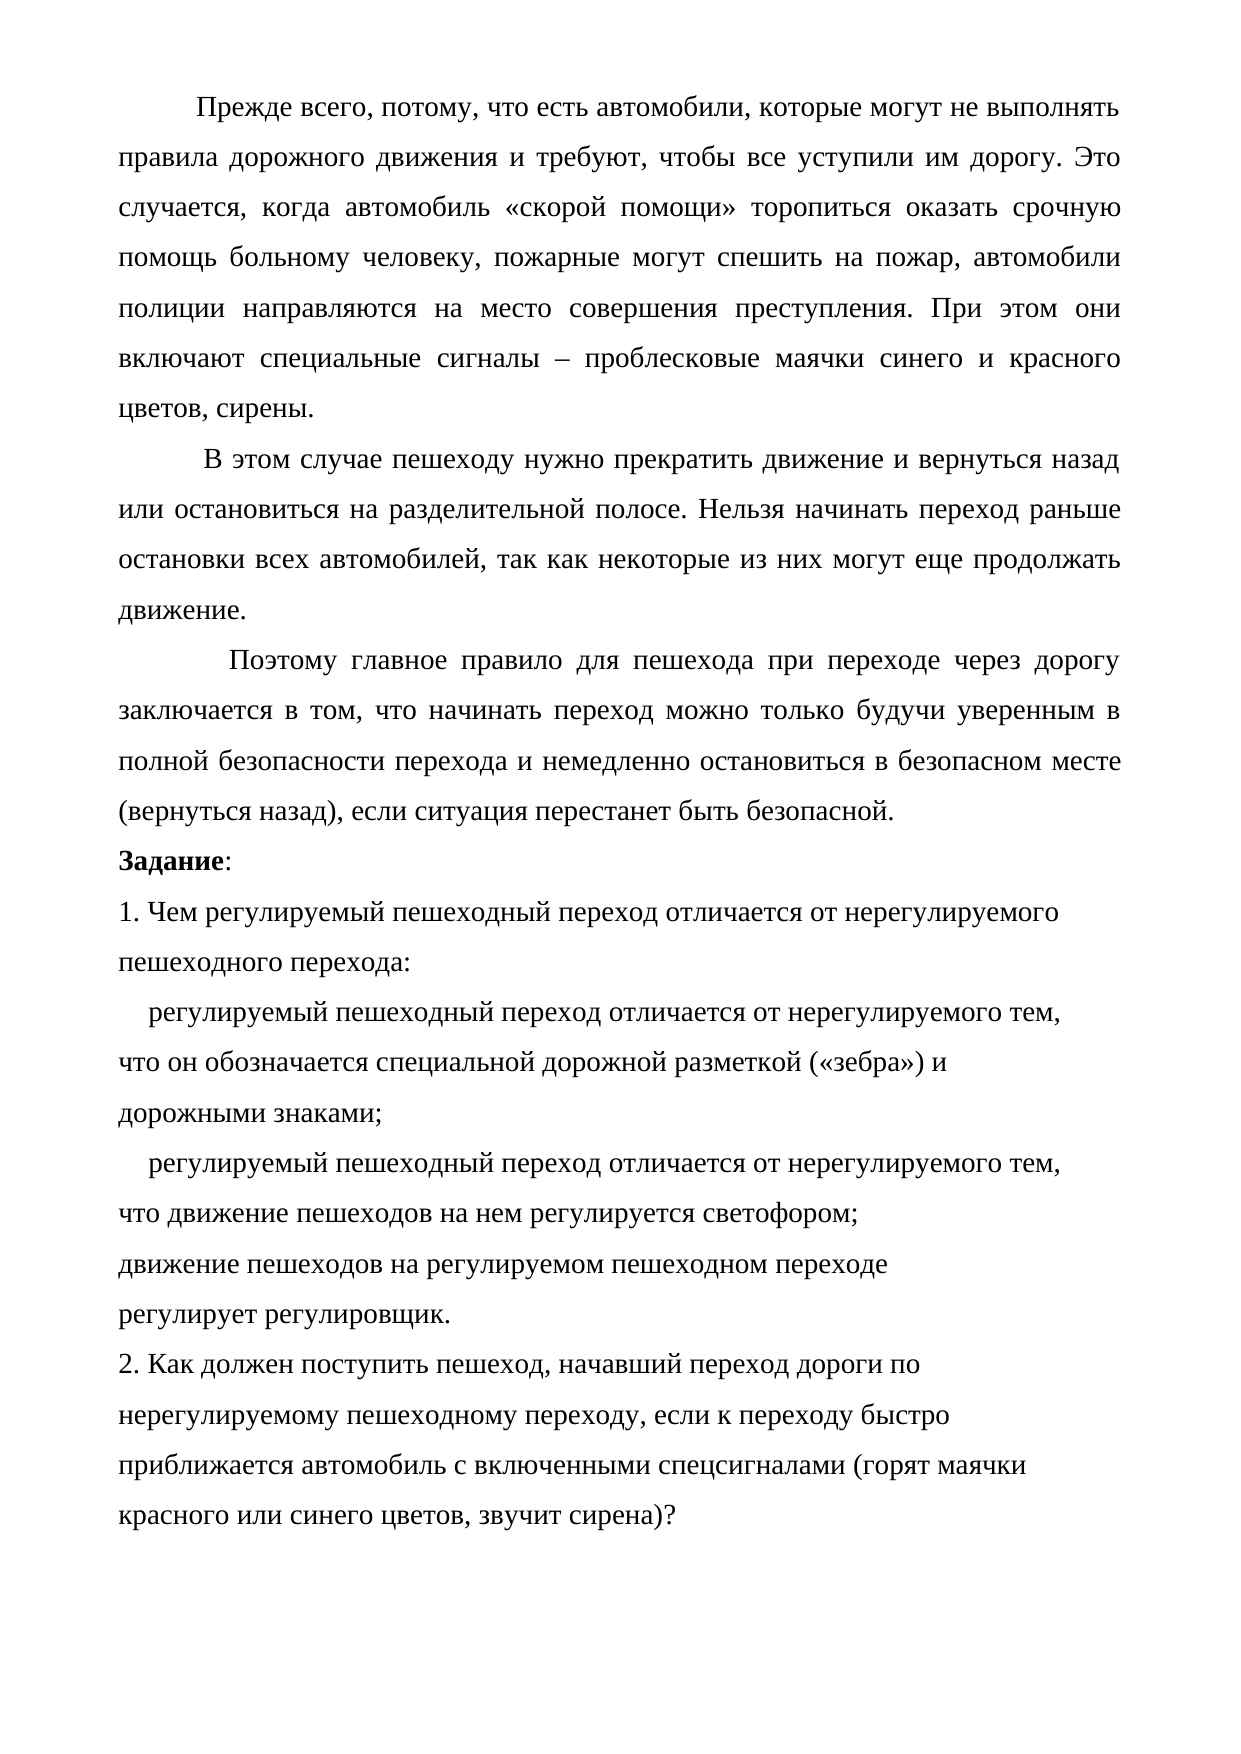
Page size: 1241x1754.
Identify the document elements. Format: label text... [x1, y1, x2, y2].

text дорожными знаками; [118, 1095, 1122, 1128]
text нерегулируемому пешеходному переходу, если к переходу быстро [118, 1397, 1122, 1430]
text Поэтому главное правило для пешехода при переходе через дорогу заключается в том, что начинать переход можно только будучи уверенным в полной безопасности перехода и немедленно остановиться в безопасном месте (вернуться назад), если ситуация перестанет быть безопасной. [118, 642, 1122, 827]
text движение пешеходов на регулируемом пешеходном переходе [118, 1246, 1122, 1279]
text  регулируемый пешеходный переход отличается от нерегулируемого тем, [118, 1145, 1122, 1179]
text регулирует регулировщик. [118, 1296, 1122, 1330]
text красного или синего цветов, звучит сирена)? [118, 1497, 1122, 1531]
text 2. Как должен поступить пешеход, начавший переход дороги по [118, 1346, 1122, 1380]
text Прежде всего, потому, что есть автомобили, которые могут не выполнять правила дорожного движения и требуют, чтобы все уступили им дорогу. Это случается, когда автомобиль «скорой помощи» торопиться оказать срочную помощь больному человеку, пожарные могут спешить на пожар, автомобили полиции направляются на место совершения преступления. При этом они включают специальные сигналы – проблесковые маячки синего и красного цветов, сирены. [118, 89, 1122, 424]
text В этом случае пешеходу нужно прекратить движение и вернуться назад или остановиться на разделительной полосе. Нельзя начинать переход раньше остановки всех автомобилей, так как некоторые из них могут еще продолжать движение. [118, 441, 1122, 625]
text что движение пешеходов на нем регулируется светофором; [118, 1196, 1122, 1229]
text  регулируемый пешеходный переход отличается от нерегулируемого тем, [118, 994, 1122, 1028]
text Задание: [118, 843, 1122, 877]
text пешеходного перехода: [118, 944, 1122, 977]
text что он обозначается специальной дорожной разметкой («зебра») и [118, 1044, 1122, 1078]
text приближается автомобиль с включенными спецсигналами (горят маячки [118, 1447, 1122, 1481]
text 1. Чем регулируемый пешеходный переход отличается от нерегулируемого [118, 894, 1122, 927]
